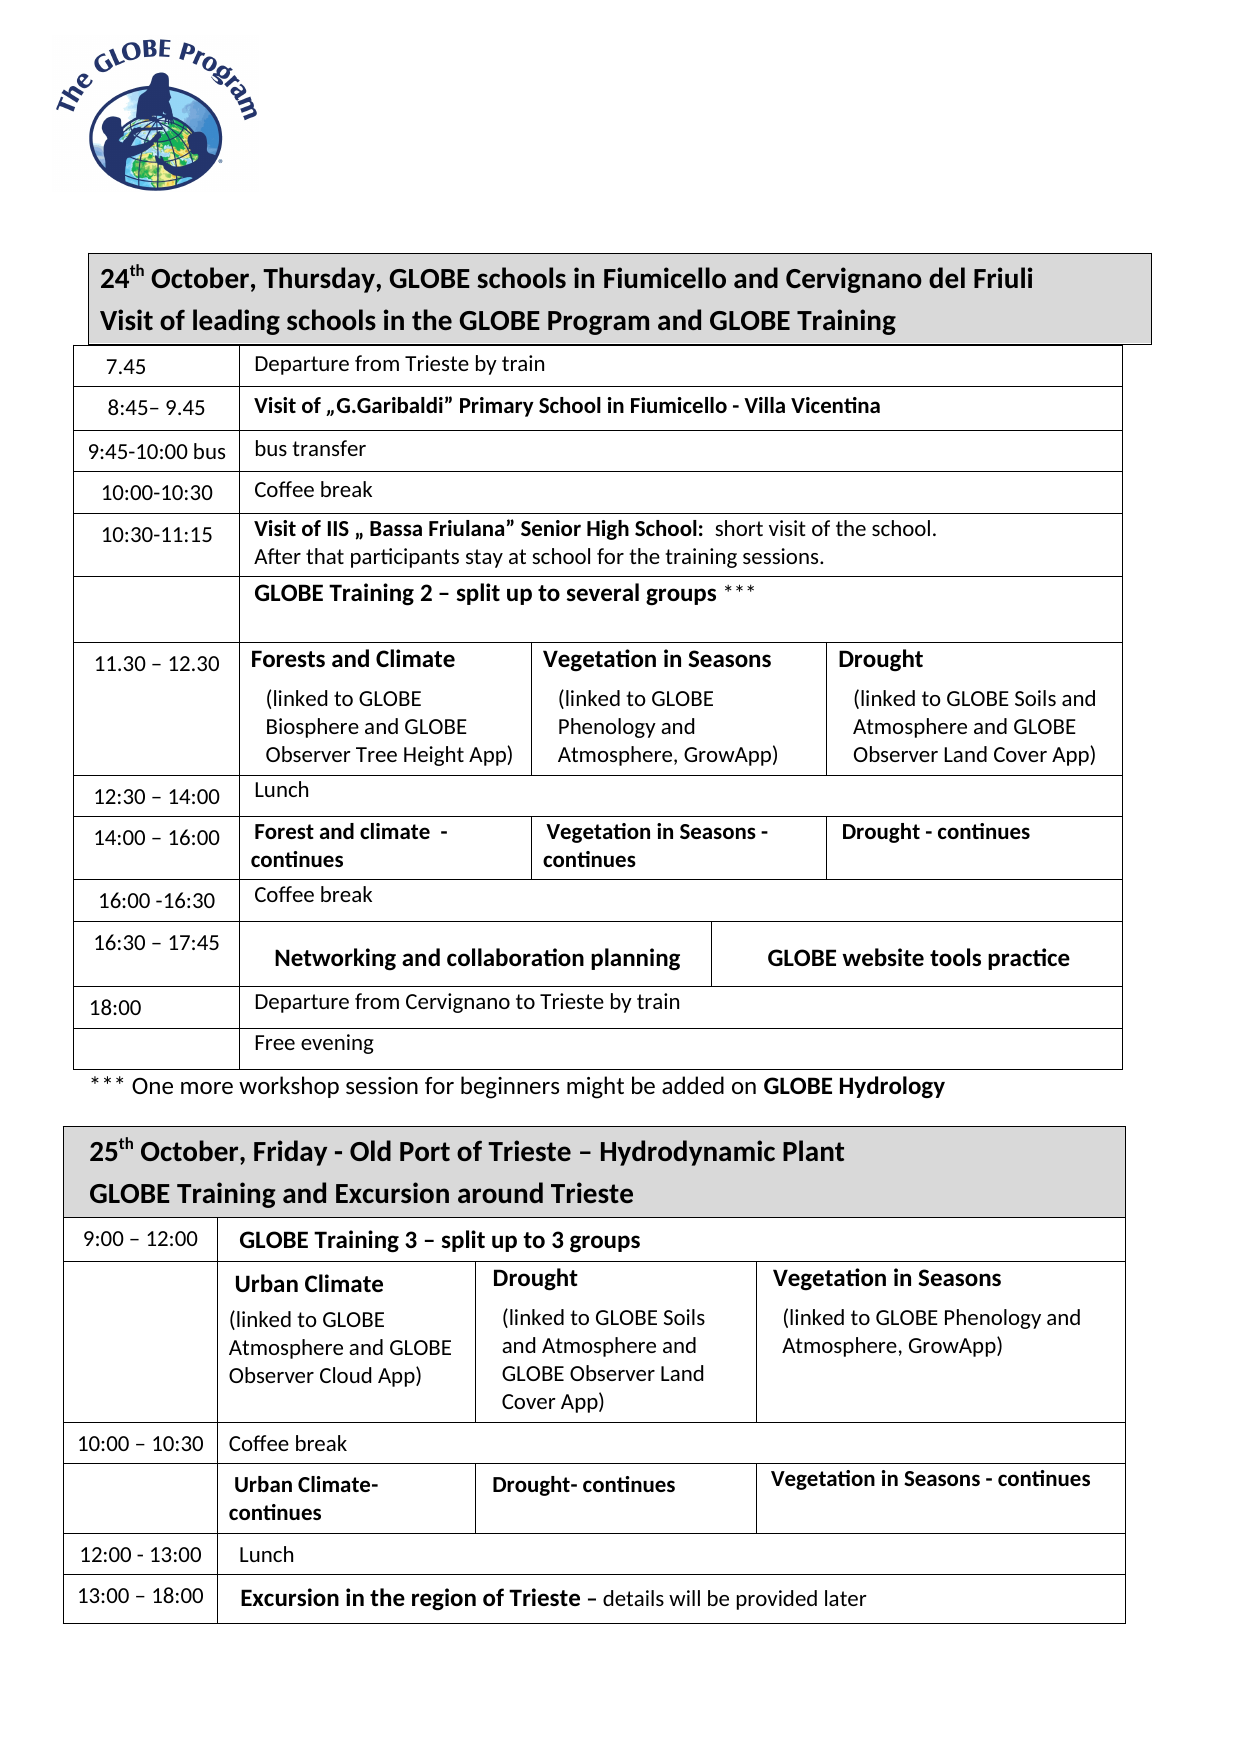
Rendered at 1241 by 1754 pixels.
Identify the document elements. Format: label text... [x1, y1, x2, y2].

table_cell 12:00 - 13:00 [64, 1534, 217, 1574]
table_cell Drought- continues [476, 1464, 756, 1533]
table_cell 9:00 – 12:00 [64, 1218, 217, 1261]
table_cell Forest and climate - continues [240, 817, 531, 879]
table_cell Visit of IIS „ Bassa Friulana” Senior High School: short visit of the school. After that participants stay at school for the training sessions. [240, 514, 1122, 576]
table_cell Visit of „G.Garibaldi” Primary School in Fiumicello - Villa Vicentina [240, 387, 1122, 429]
table_cell 10:00-10:30 [74, 472, 239, 513]
table_header 24th October, Thursday, GLOBE schools in Fiumicello and Cervignano del Friuli Visit of leading schools in the GLOBE Program and GLOBE Training [89, 254, 1151, 343]
table_cell GLOBE Training 2 – split up to several groups *** [240, 577, 1122, 642]
table_cell [64, 1464, 217, 1533]
table_cell [74, 577, 239, 642]
table_cell 10:30-11:15 [74, 514, 239, 576]
table_cell 9:45-10:00 bus [74, 431, 239, 471]
table_cell GLOBE Training 3 – split up to 3 groups [218, 1218, 1125, 1261]
table_cell 10:00 – 10:30 [64, 1423, 217, 1463]
table_cell Vegetation in Seasons (linked to GLOBE Phenology and Atmosphere, GrowApp) [757, 1262, 1125, 1422]
table_cell [64, 1262, 217, 1422]
text *** One more workshop session for beginners might be added on GLOBE Hydrology [89, 1070, 1152, 1101]
table_cell Urban Climate- continues [218, 1464, 475, 1533]
table_cell Urban Climate (linked to GLOBE Atmosphere and GLOBE Observer Cloud App) [218, 1262, 475, 1422]
table_cell GLOBE website tools practice [712, 922, 1122, 986]
picture [52, 35, 259, 192]
table_cell Drought (linked to GLOBE Soils and Atmosphere and GLOBE Observer Land Cover App) [476, 1262, 756, 1422]
table_cell Free evening [240, 1029, 1122, 1069]
table_cell Vegetation in Seasons - continues [532, 817, 826, 879]
table_cell 12:30 – 14:00 [74, 776, 239, 816]
table_cell Vegetation in Seasons (linked to GLOBE Phenology and Atmosphere, GrowApp) [532, 643, 826, 774]
table_cell Lunch [240, 776, 1122, 816]
table_cell bus transfer [240, 431, 1122, 471]
table_cell 13:00 – 18:00 [64, 1575, 217, 1623]
table_cell Departure from Cervignano to Trieste by train [240, 987, 1122, 1027]
table_cell 11.30 – 12.30 [74, 643, 239, 774]
table_cell Coffee break [240, 472, 1122, 513]
table_header 25th October, Friday - Old Port of Trieste – Hydrodynamic Plant GLOBE Training and Excursion around Trieste [64, 1127, 1125, 1217]
table_cell Forests and Climate (linked to GLOBE Biosphere and GLOBE Observer Tree Height App) [240, 643, 531, 774]
table_cell 14:00 – 16:00 [74, 817, 239, 879]
table_cell Drought (linked to GLOBE Soils and Atmosphere and GLOBE Observer Land Cover App) [827, 643, 1122, 774]
table_cell Lunch [218, 1534, 1125, 1574]
table_cell Excursion in the region of Trieste – details will be provided later [218, 1575, 1125, 1623]
table_cell 18:00 [74, 987, 239, 1027]
table_cell Coffee break [240, 880, 1122, 921]
table_header Departure from Trieste by train [240, 346, 1122, 386]
table_cell 16:30 – 17:45 [74, 922, 239, 986]
table_cell Coffee break [218, 1423, 1125, 1463]
table_cell Drought - continues [827, 817, 1122, 879]
table_cell Vegetation in Seasons - continues [757, 1464, 1125, 1533]
table_cell 16:00 -16:30 [74, 880, 239, 921]
table_cell 8:45– 9.45 [74, 387, 239, 429]
table_cell Networking and collaboration planning [240, 922, 711, 986]
table_header 7.45 [74, 346, 239, 386]
table_cell [74, 1029, 239, 1069]
